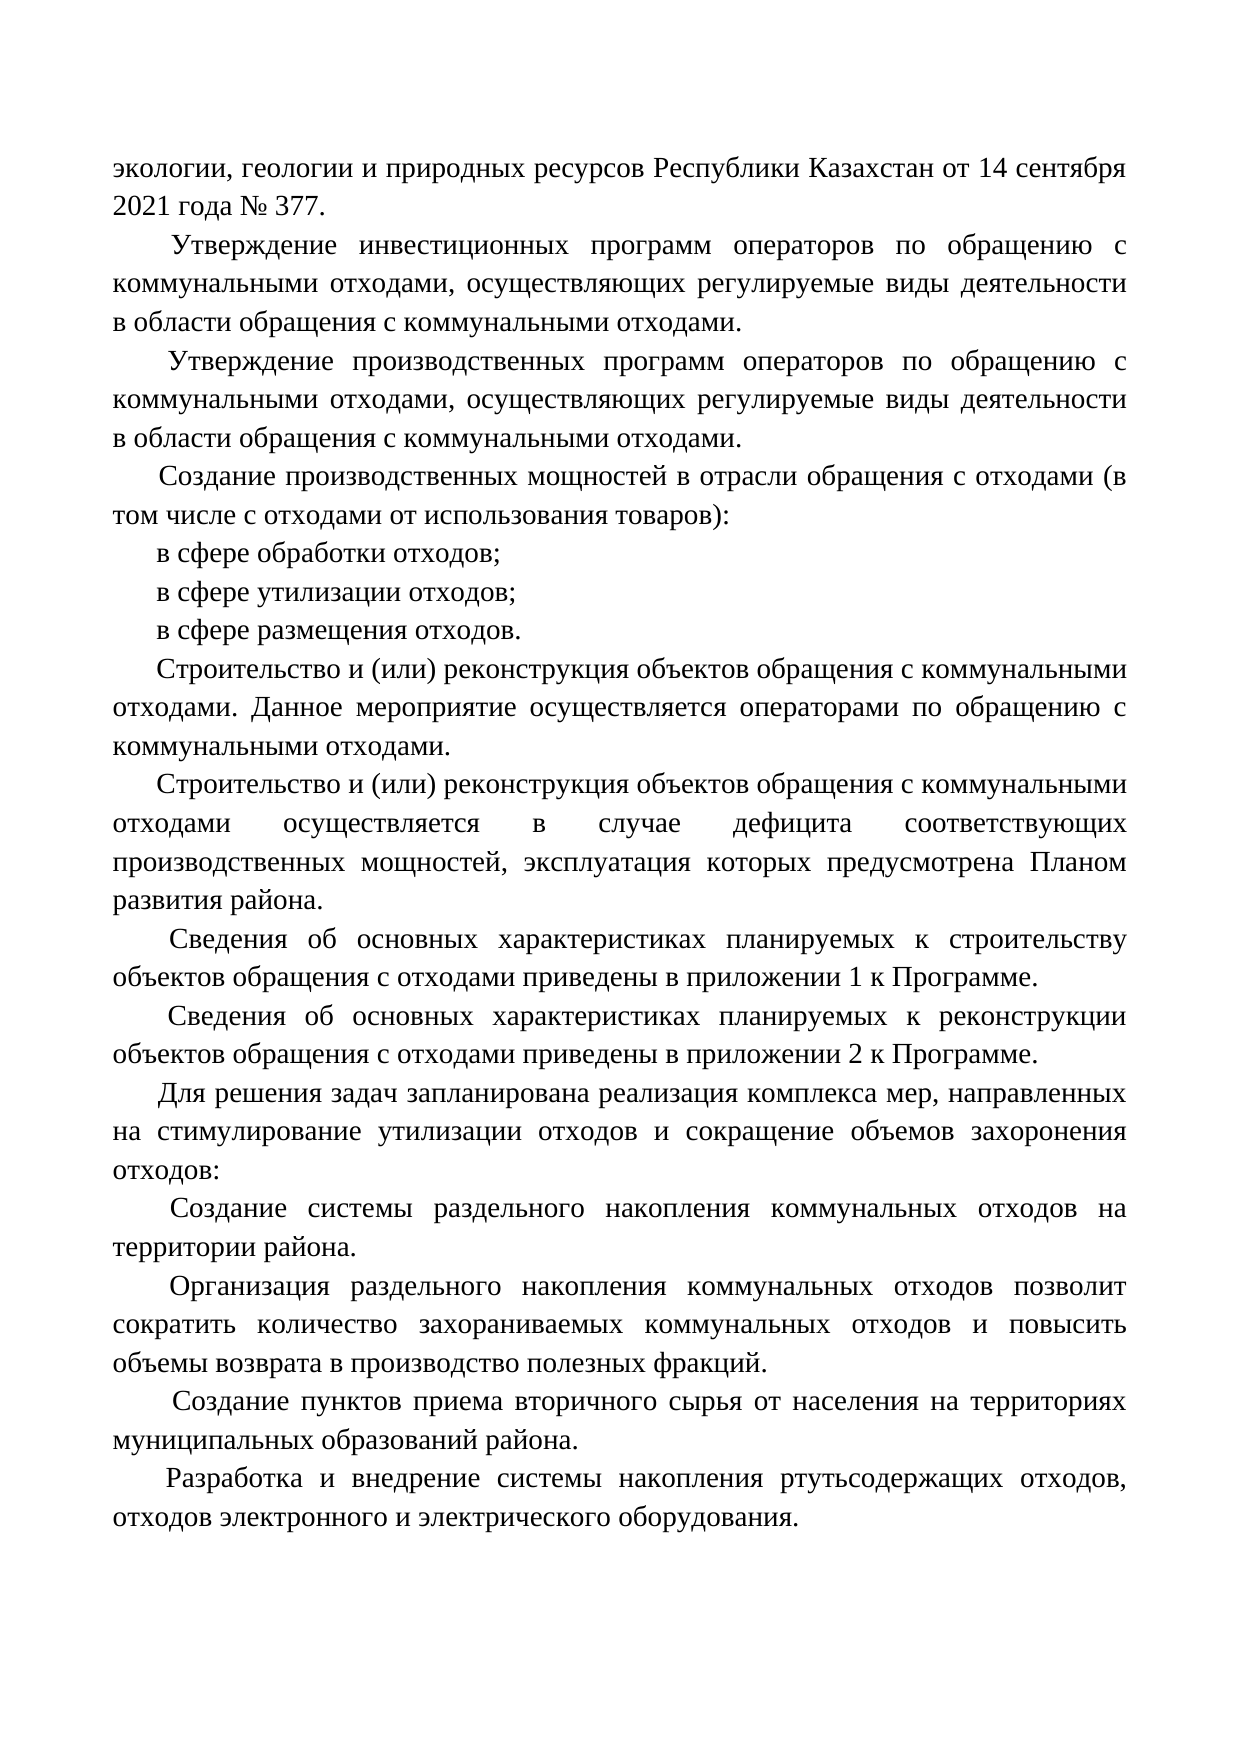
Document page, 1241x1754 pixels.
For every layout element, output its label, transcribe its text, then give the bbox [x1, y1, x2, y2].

text Сведения об основных характеристиках планируемых к реконструкции объектов обращения с отходами приведены в приложении 2 к Программе. [112, 998, 1128, 1070]
text Утверждение производственных программ операторов по обращению с коммунальными отходами, осуществляющих регулируемые виды деятельности в области обращения с коммунальными отходами. [112, 343, 1128, 453]
text в сфере размещения отходов. [112, 612, 1128, 646]
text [112, 150, 1128, 222]
text Утверждение инвестиционных программ операторов по обращению с коммунальными отходами, осуществляющих регулируемые виды деятельности в области обращения с коммунальными отходами. [112, 227, 1128, 338]
text Строительство и (или) реконструкция объектов обращения с коммунальными отходами осуществляется в случае дефицита соответствующих производственных мощностей, эксплуатация которых предусмотрена Планом развития района. [112, 767, 1128, 916]
text в сфере утилизации отходов; [112, 574, 1128, 607]
text Строительство и (или) реконструкция объектов обращения с коммунальными отходами. Данное мероприятие осуществляется операторами по обращению с коммунальными отходами. [112, 651, 1128, 762]
text Для решения задач запланирована реализация комплекса мер, направленных на стимулирование утилизации отходов и сокращение объемов захоронения отходов: [112, 1075, 1128, 1186]
text Организация раздельного накопления коммунальных отходов позволит сократить количество захораниваемых коммунальных отходов и повысить объемы возврата в производство полезных фракций. [112, 1268, 1128, 1378]
text Создание системы раздельного накопления коммунальных отходов на территории района. [112, 1191, 1128, 1263]
text Создание пунктов приема вторичного сырья от населения на территориях муниципальных образований района. [112, 1383, 1128, 1455]
text Разработка и внедрение системы накопления ртутьсодержащих отходов, отходов электронного и электрического оборудования. [112, 1460, 1128, 1532]
text Создание производственных мощностей в отрасли обращения с отходами (в том числе с отходами от использования товаров): [112, 458, 1128, 530]
text Сведения об основных характеристиках планируемых к строительству объектов обращения с отходами приведены в приложении 1 к Программе. [112, 921, 1128, 993]
text в сфере обработки отходов; [112, 535, 1128, 569]
